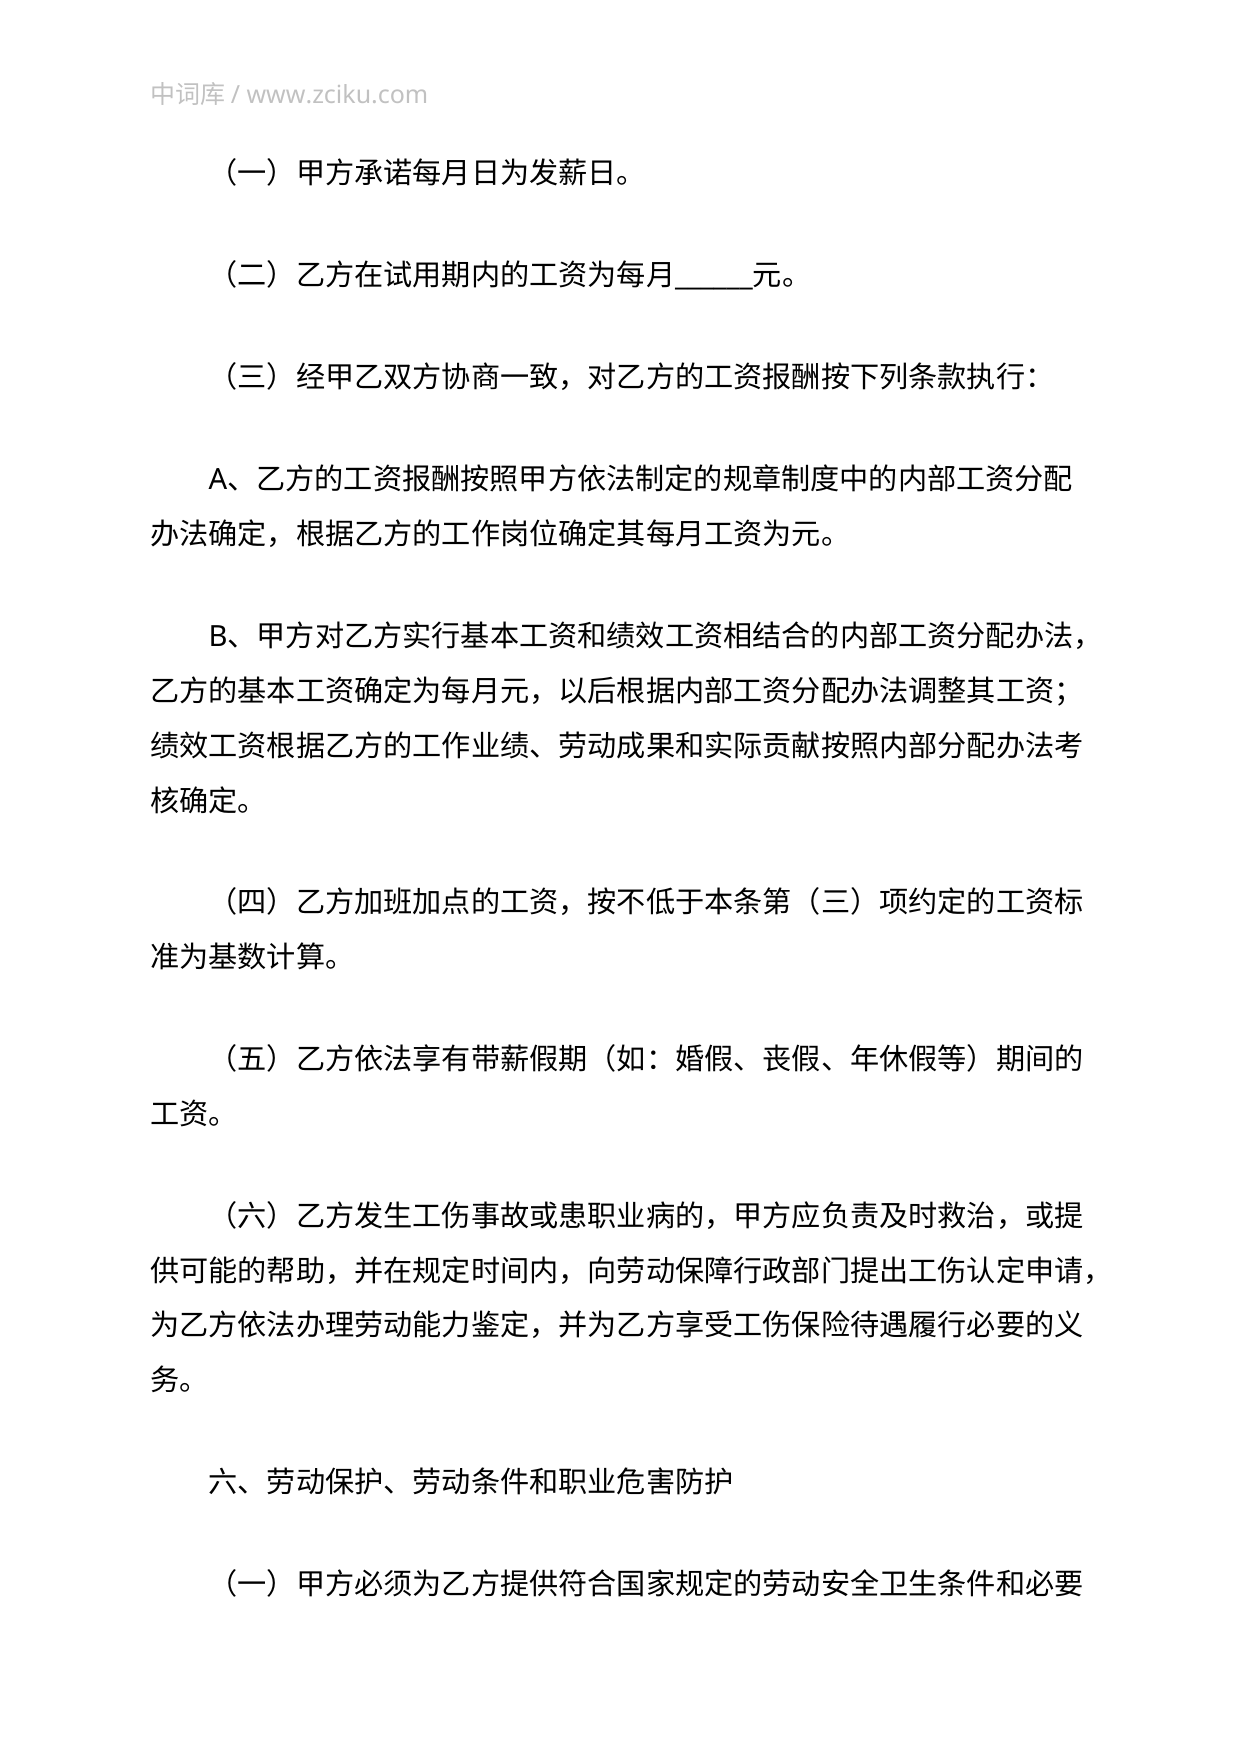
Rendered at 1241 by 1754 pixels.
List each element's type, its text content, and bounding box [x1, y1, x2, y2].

text （六）乙方发生工伤事故或患职业病的，甲方应负责及时救治，或提供可能的帮助，并在规定时间内，向劳动保障行政部门提出工伤认定申请，为乙方依法办理劳动能力鉴定，并为乙方享受工伤保险待遇履行必要的义务。 [150, 1192, 1090, 1399]
text （三）经甲乙双方协商一致，对乙方的工资报酬按下列条款执行： [150, 354, 1090, 396]
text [150, 1560, 1090, 1603]
text B、甲方对乙方实行基本工资和绩效工资相结合的内部工资分配办法，乙方的基本工资确定为每月元，以后根据内部工资分配办法调整其工资；绩效工资根据乙方的工作业绩、劳动成果和实际贡献按照内部分配办法考核确定。 [150, 612, 1090, 819]
text 六、劳动保护、劳动条件和职业危害防护 [150, 1459, 1090, 1501]
text （一）甲方承诺每月日为发薪日。 [150, 150, 1090, 192]
text A、乙方的工资报酬按照甲方依法制定的规章制度中的内部工资分配办法确定，根据乙方的工作岗位确定其每月工资为元。 [150, 456, 1090, 553]
text （四）乙方加班加点的工资，按不低于本条第（三）项约定的工资标准为基数计算。 [150, 879, 1090, 976]
text （二）乙方在试用期内的工资为每月______元。 [150, 252, 1090, 294]
text （五）乙方依法享有带薪假期（如：婚假、丧假、年休假等）期间的工资。 [150, 1036, 1090, 1133]
